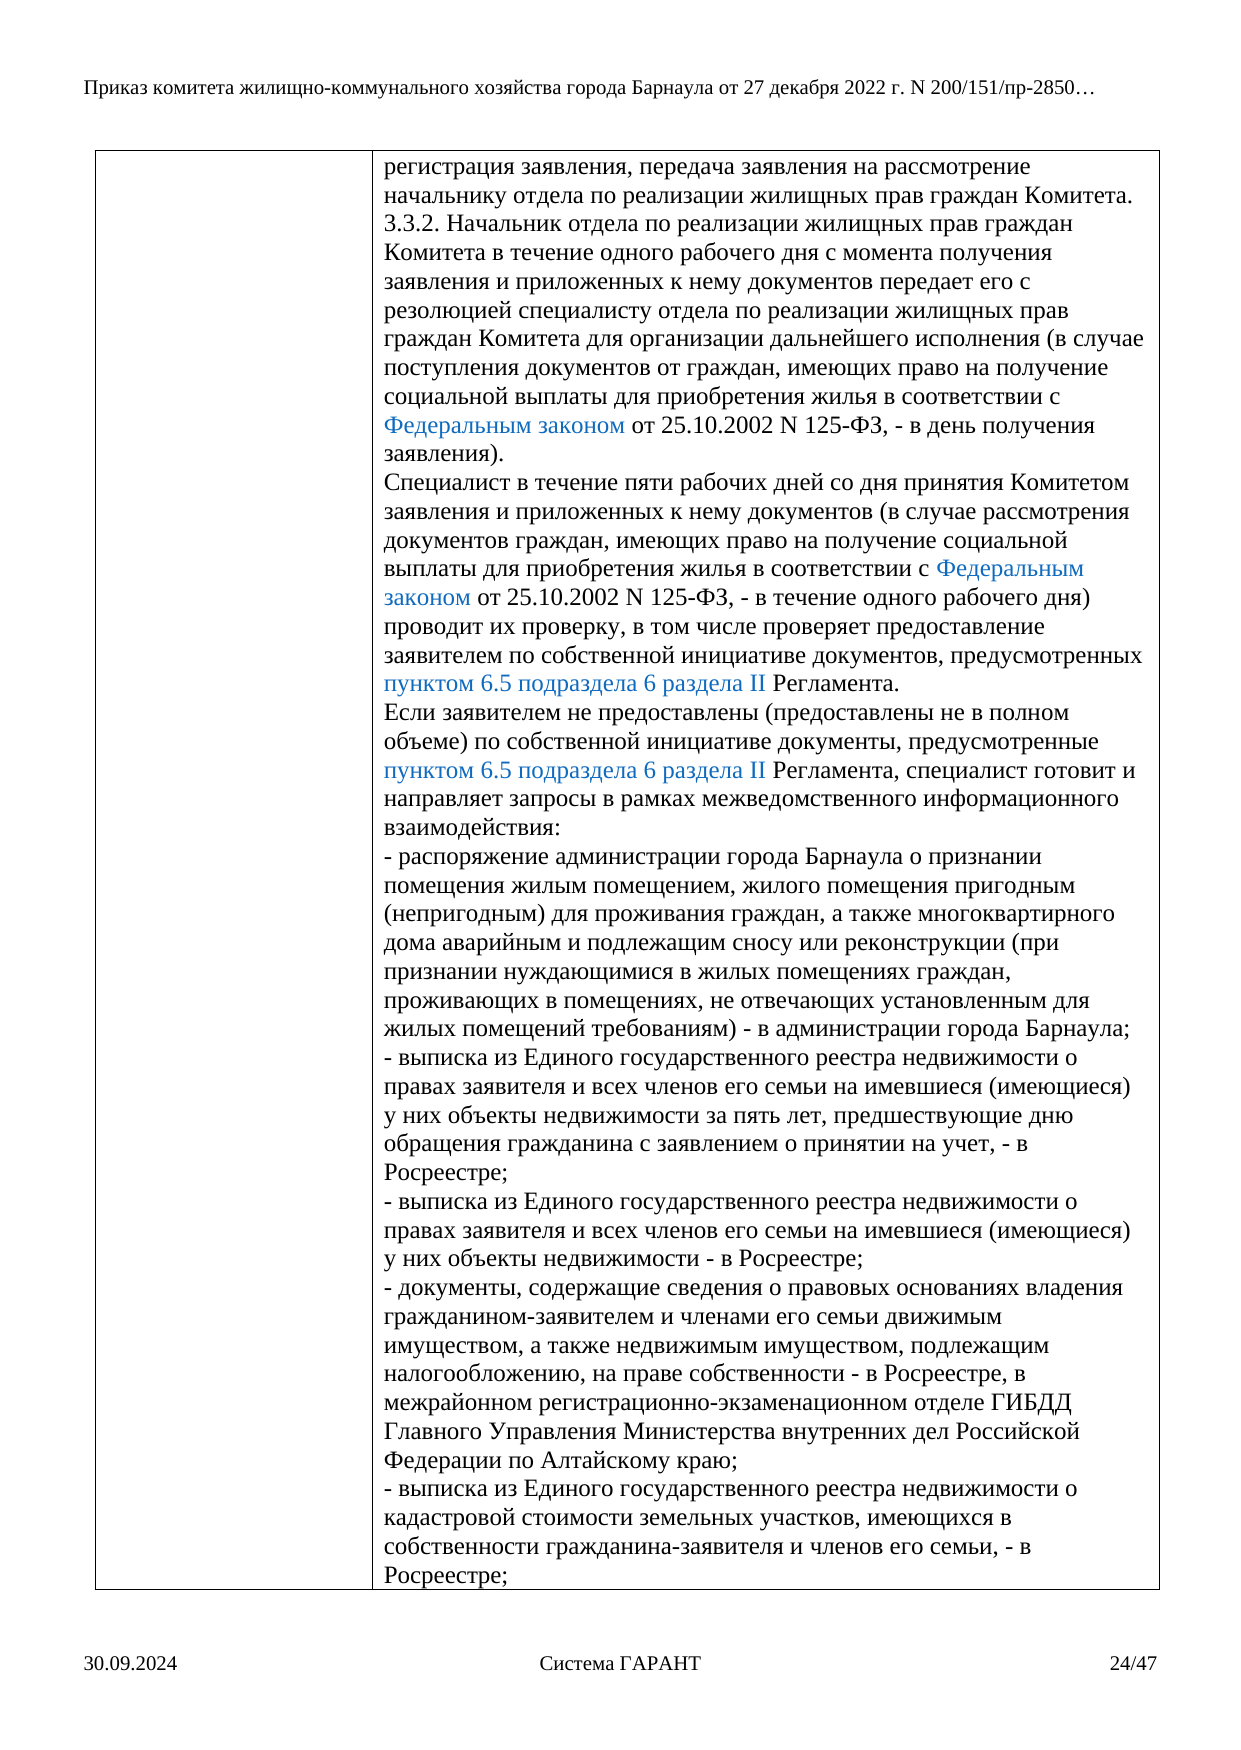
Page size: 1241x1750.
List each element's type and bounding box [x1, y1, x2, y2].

table_cell [373, 151, 1159, 1588]
table_cell [96, 151, 372, 1588]
